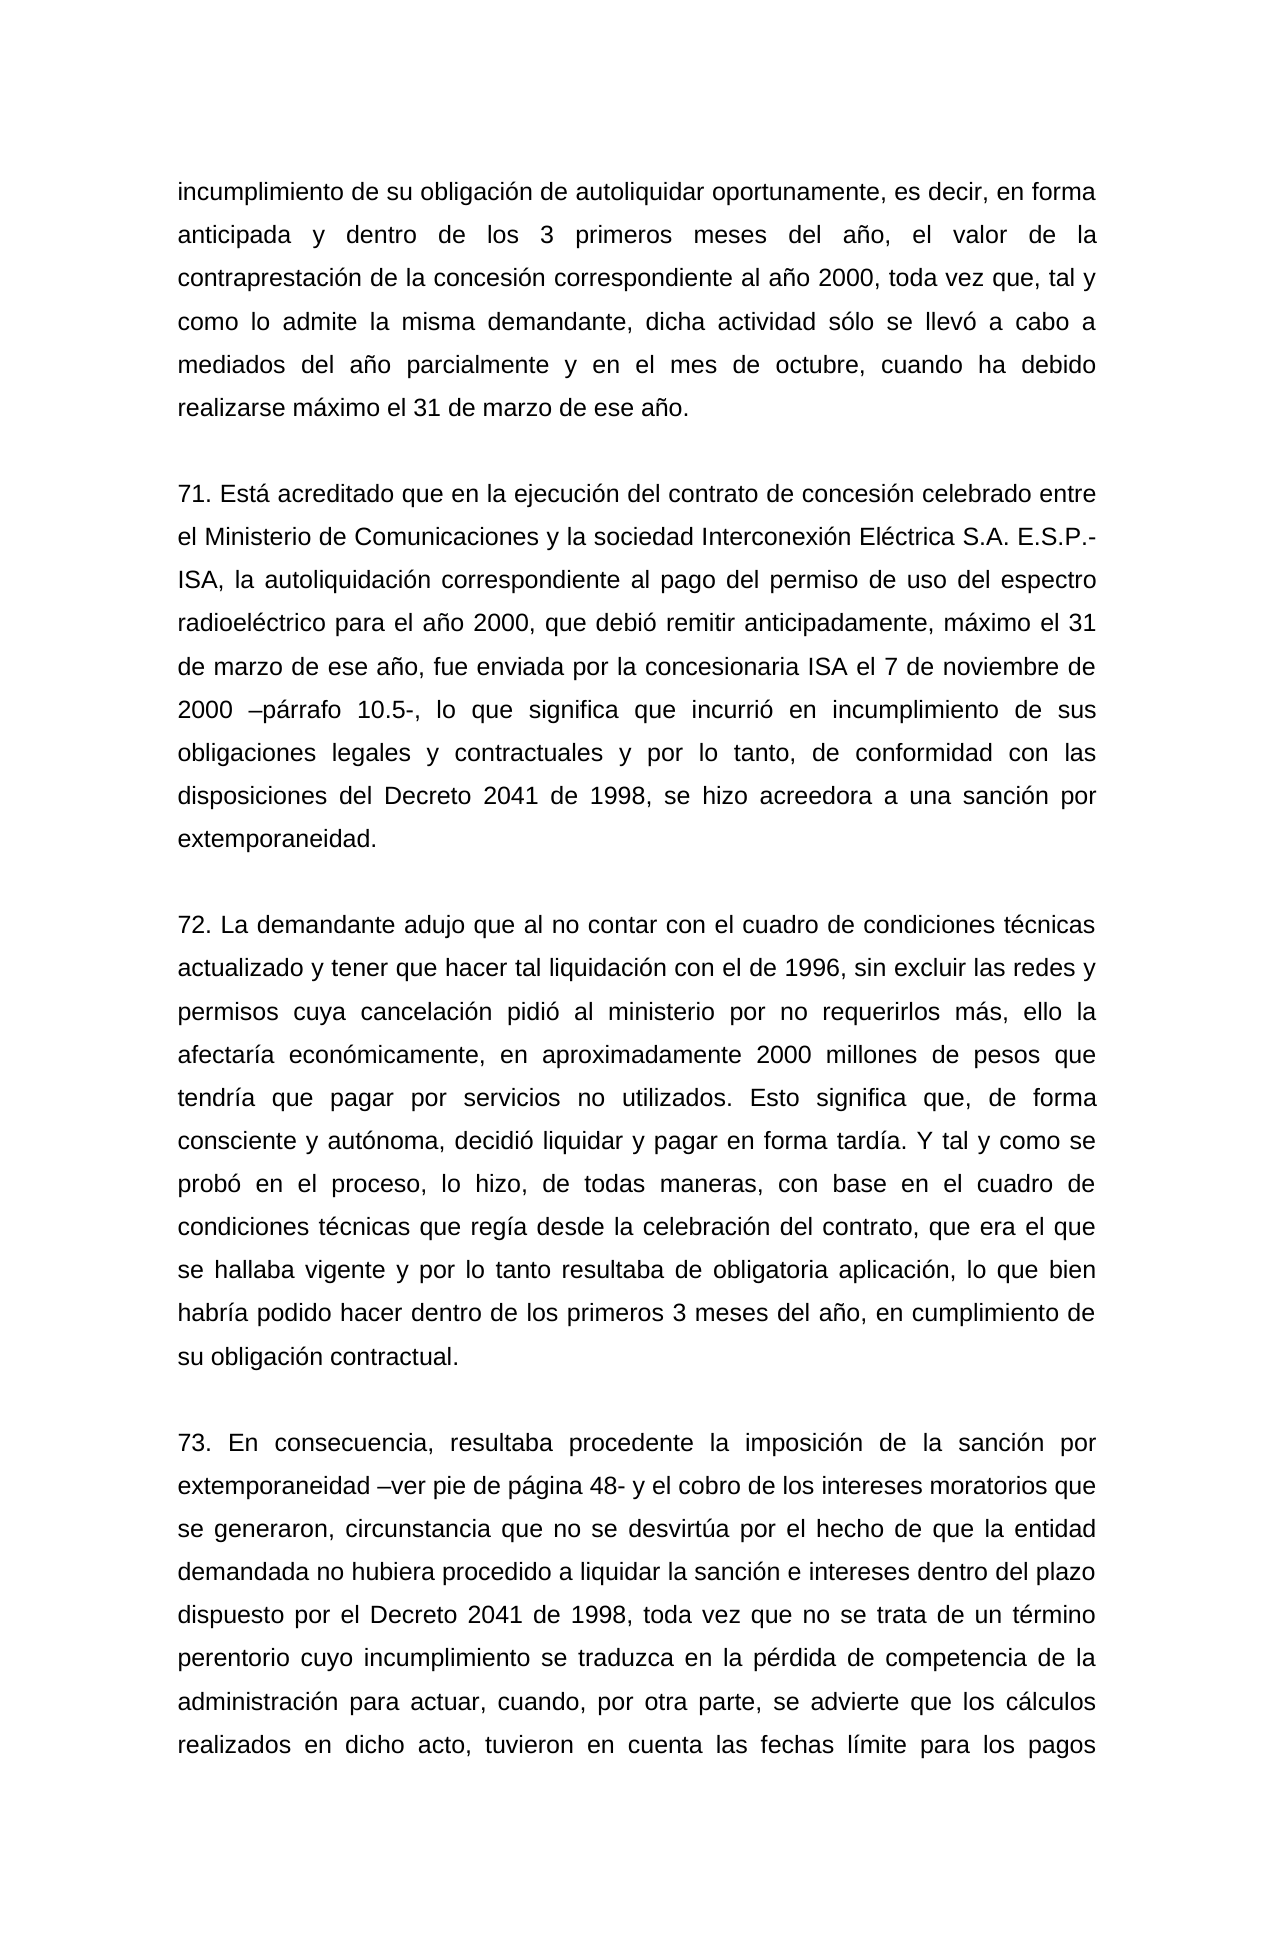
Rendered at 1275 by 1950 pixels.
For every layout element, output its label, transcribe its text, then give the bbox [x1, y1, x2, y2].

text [177, 1428, 1098, 1758]
text 71. Está acreditado que en la ejecución del contrato de concesión celebrado entre el Ministerio de Comunicaciones y la sociedad Interconexión Eléctrica S.A. E.S.P.-ISA, la autoliquidación correspondiente al pago del permiso de uso del espectro radioeléctrico para el año 2000, que debió remitir anticipadamente, máximo el 31 de marzo de ese año, fue enviada por la concesionaria ISA el 7 de noviembre de 2000 –párrafo 10.5-, lo que significa que incurrió en incumplimiento de sus obligaciones legales y contractuales y por lo tanto, de conformidad con las disposiciones del Decreto 2041 de 1998, se hizo acreedora a una sanción por extemporaneidad. [177, 479, 1098, 853]
text 72. La demandante adujo que al no contar con el cuadro de condiciones técnicas actualizado y tener que hacer tal liquidación con el de 1996, sin excluir las redes y permisos cuya cancelación pidió al ministerio por no requerirlos más, ello la afectaría económicamente, en aproximadamente 2000 millones de pesos que tendría que pagar por servicios no utilizados. Esto significa que, de forma consciente y autónoma, decidió liquidar y pagar en forma tardía. Y tal y como se probó en el proceso, lo hizo, de todas maneras, con base en el cuadro de condiciones técnicas que regía desde la celebración del contrato, que era el que se hallaba vigente y por lo tanto resultaba de obligatoria aplicación, lo que bien habría podido hacer dentro de los primeros 3 meses del año, en cumplimiento de su obligación contractual. [177, 910, 1098, 1370]
text 70. Teniendo en cuenta la anterior normatividad así como los hechos probados en el proceso, se puede establecer que en el presente caso, la sociedad concesionaria Interconexión Eléctrica S.A. E.S.P., efectivamente incurrió en incumplimiento de su obligación de autoliquidar oportunamente, es decir, en forma anticipada y dentro de los 3 primeros meses del año, el valor de la contraprestación de la concesión correspondiente al año 2000, toda vez que, tal y como lo admite la misma demandante, dicha actividad sólo se llevó a cabo a mediados del año parcialmente y en el mes de octubre, cuando ha debido realizarse máximo el 31 de marzo de ese año. [177, 177, 1098, 422]
